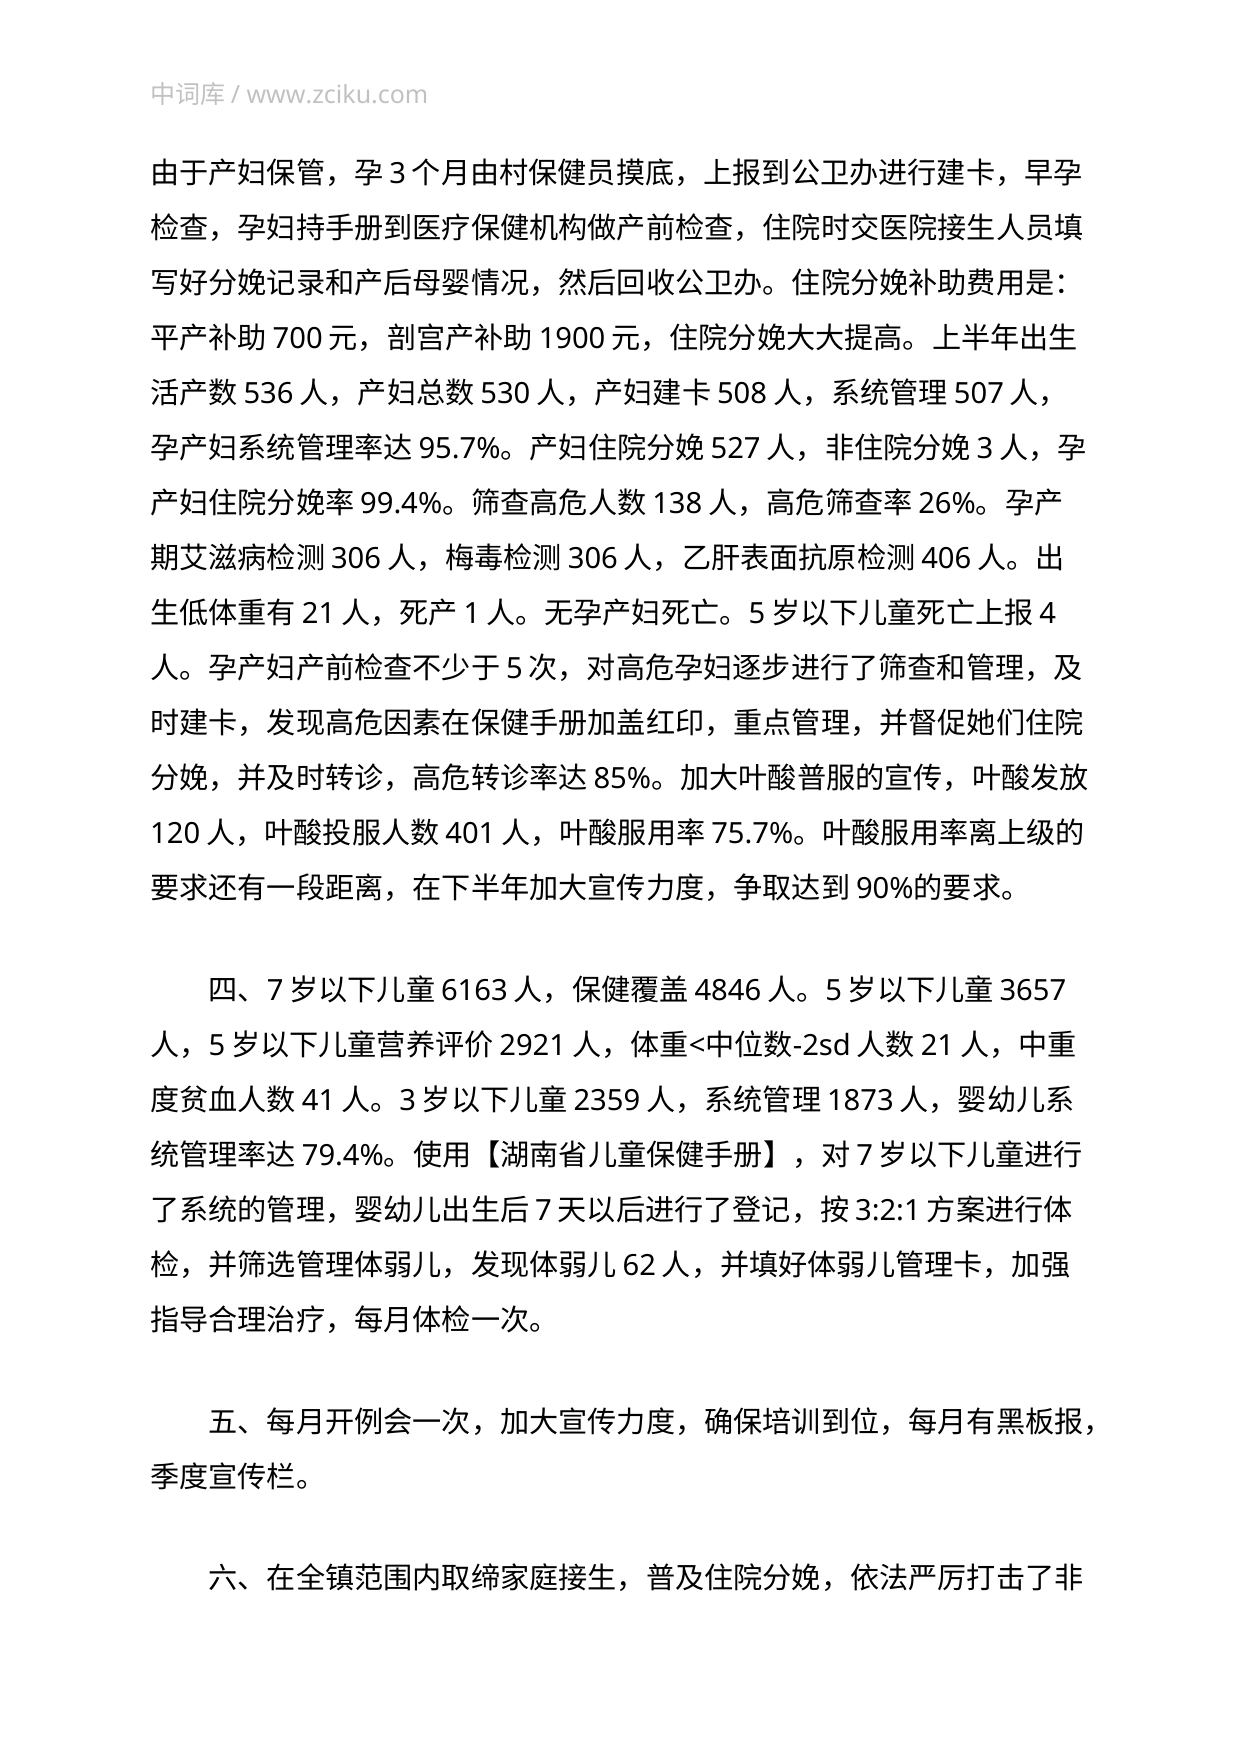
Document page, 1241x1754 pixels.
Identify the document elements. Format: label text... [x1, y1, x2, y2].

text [150, 150, 1090, 907]
text 四、7岁以下儿童6163人，保健覆盖4846人。5岁以下儿童3657人，5岁以下儿童营养评价2921人，体重<中位数-2sd人数21人，中重度贫血人数41人。3岁以下儿童2359人，系统管理1873人，婴幼儿系统管理率达79.4%。使用【湖南省儿童保健手册】，对7岁以下儿童进行了系统的管理，婴幼儿出生后7天以后进行了登记，按3:2:1方案进行体检，并筛选管理体弱儿，发现体弱儿62人，并填好体弱儿管理卡，加强指导合理治疗，每月体检一次。 [150, 967, 1090, 1339]
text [150, 1555, 1090, 1597]
text 五、每月开例会一次，加大宣传力度，确保培训到位，每月有黑板报，季度宣传栏。 [150, 1398, 1090, 1496]
